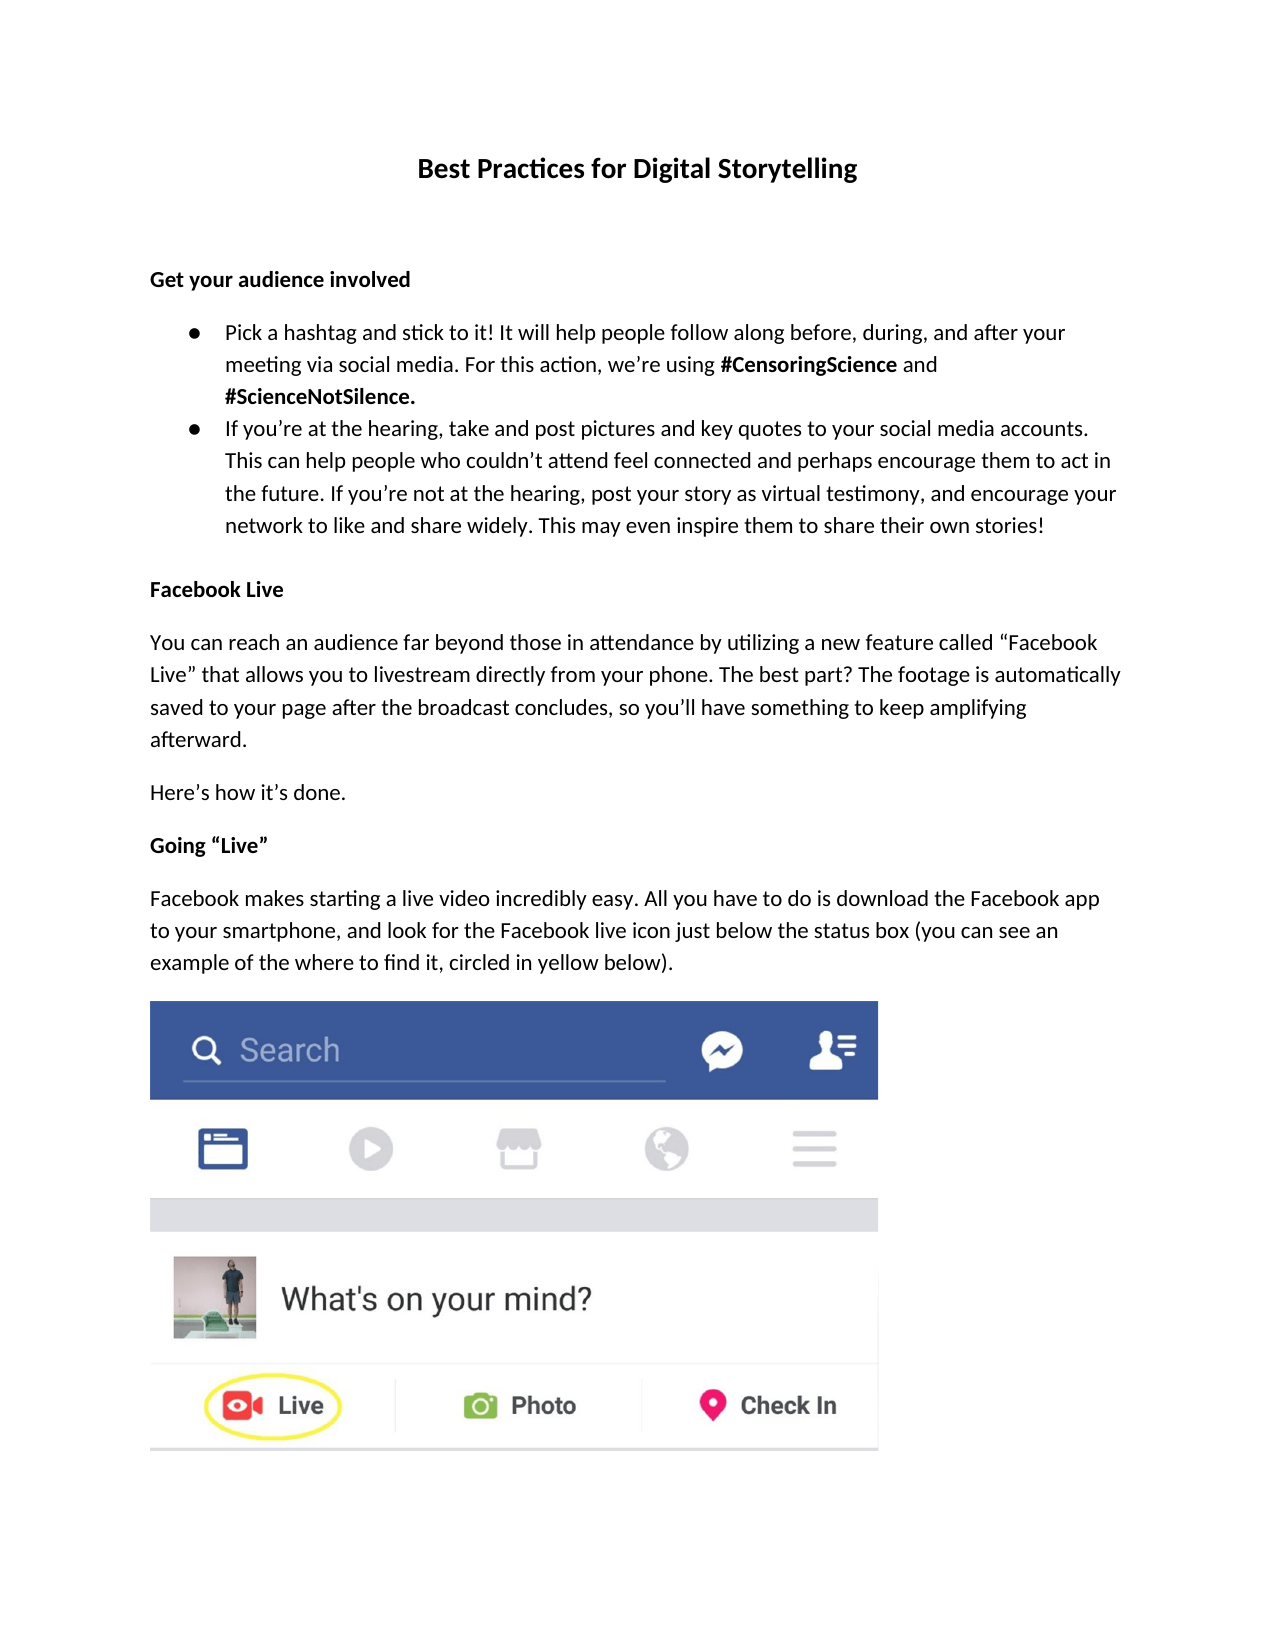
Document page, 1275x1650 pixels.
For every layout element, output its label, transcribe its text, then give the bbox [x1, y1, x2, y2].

list Pick a hashtag and stick to it! It will help people follow along before, during, and after your meeting via social media. For this action, we’re using #CensoringScience and #ScienceNotSilence. [187, 318, 1125, 410]
text Facebook Live [150, 575, 1125, 603]
text Facebook makes starting a live video incredibly easy. All you have to do is download the Facebook app to your smartphone, and look for the Facebook live icon just below the status box (you can see an example of the where to find it, circled in yellow below). [150, 884, 1125, 976]
text Here’s how it’s done. [150, 778, 1125, 806]
text Best Practices for Digital Storytelling [150, 150, 1125, 186]
text You can reach an audience far beyond those in attendance by utilizing a new feature called “Facebook Live” that allows you to livestream directly from your phone. The best part? The footage is automatically saved to your page after the broadcast concludes, so you’ll have something to keep amplifying afterward. [150, 628, 1125, 753]
picture [150, 1001, 879, 1451]
text Get your audience involved [150, 265, 1125, 293]
text Going “Live” [150, 831, 1125, 859]
list If you’re at the hearing, take and post pictures and key quotes to your social media accounts. This can help people who couldn’t attend feel connected and perhaps encourage them to act in the future. If you’re not at the hearing, post your story as virtual testimony, and encourage your network to like and share widely. This may even inspire them to share their own stories! [187, 414, 1125, 539]
